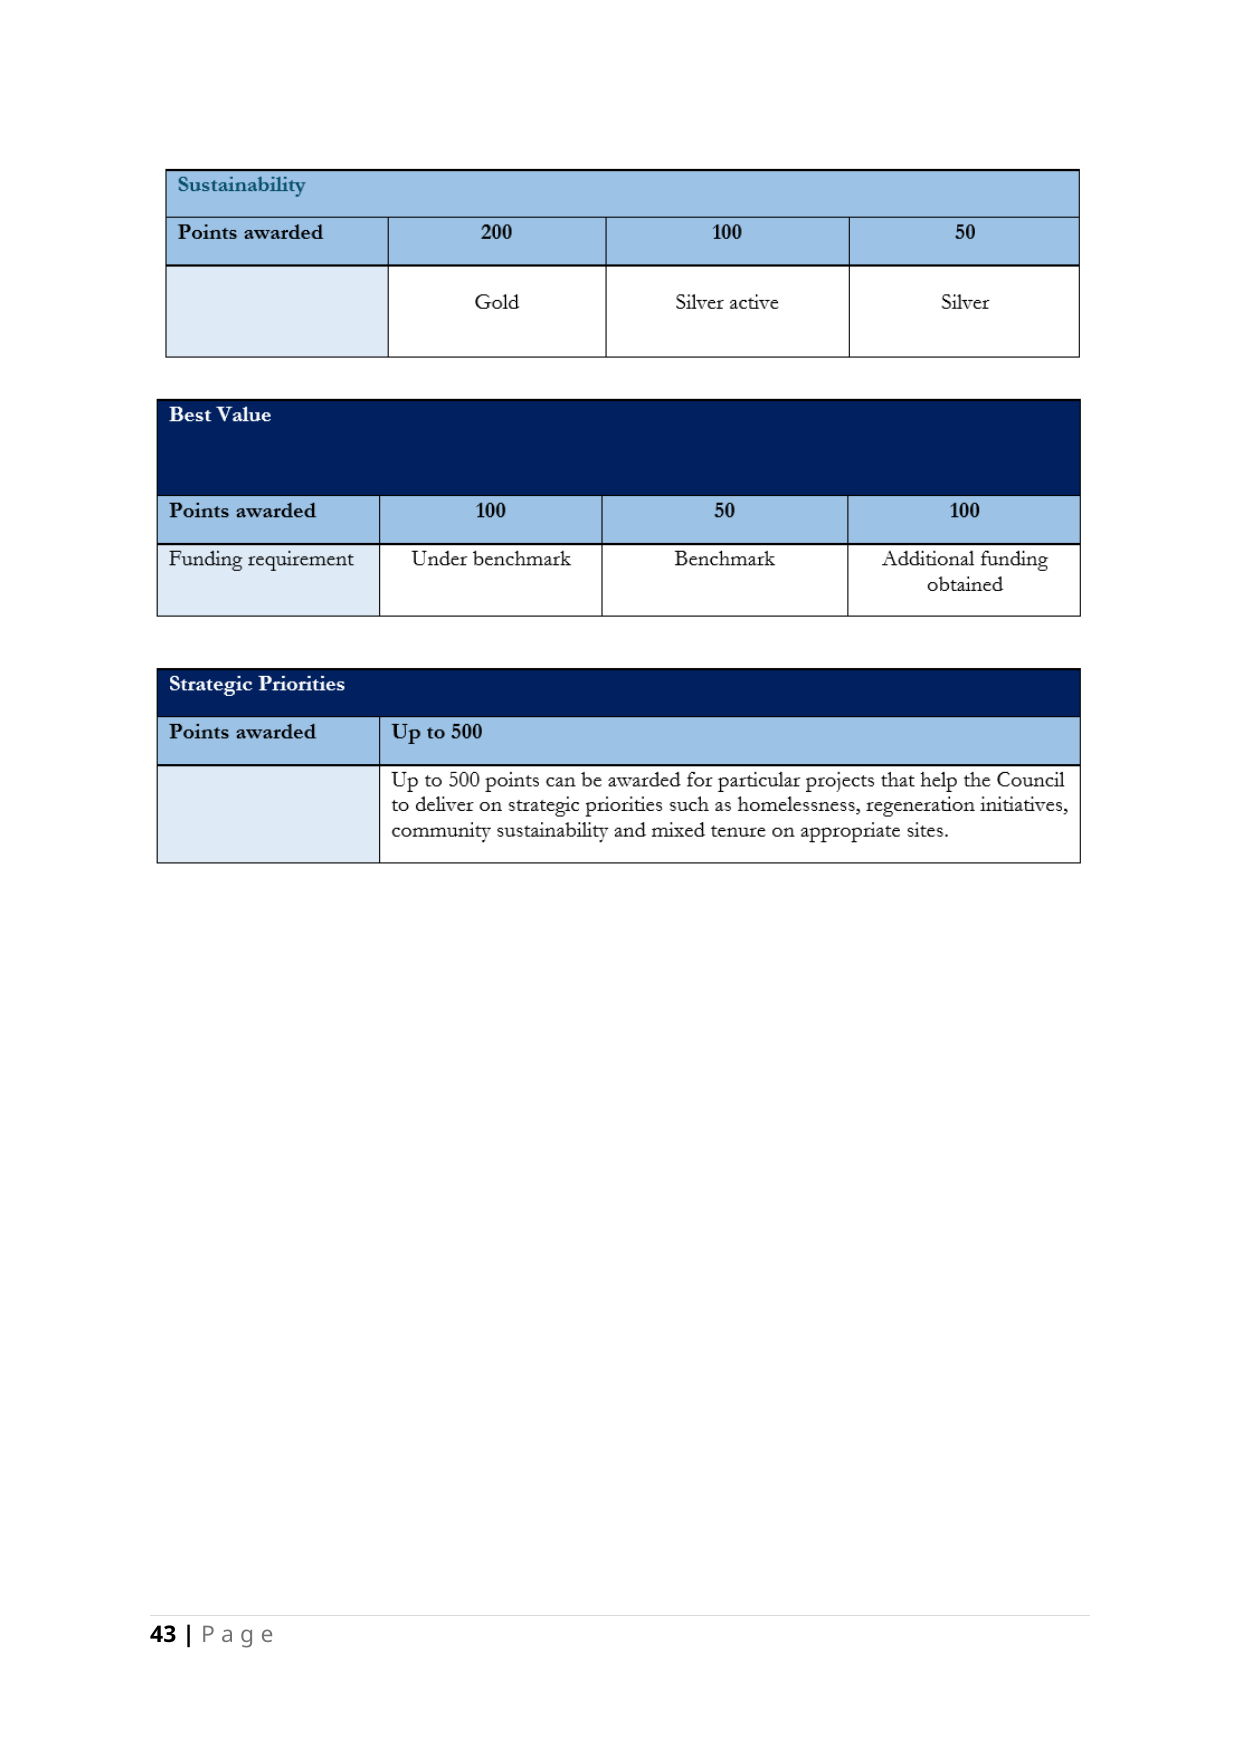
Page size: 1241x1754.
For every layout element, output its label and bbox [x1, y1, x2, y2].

picture [150, 390, 1091, 868]
picture [150, 150, 1091, 371]
